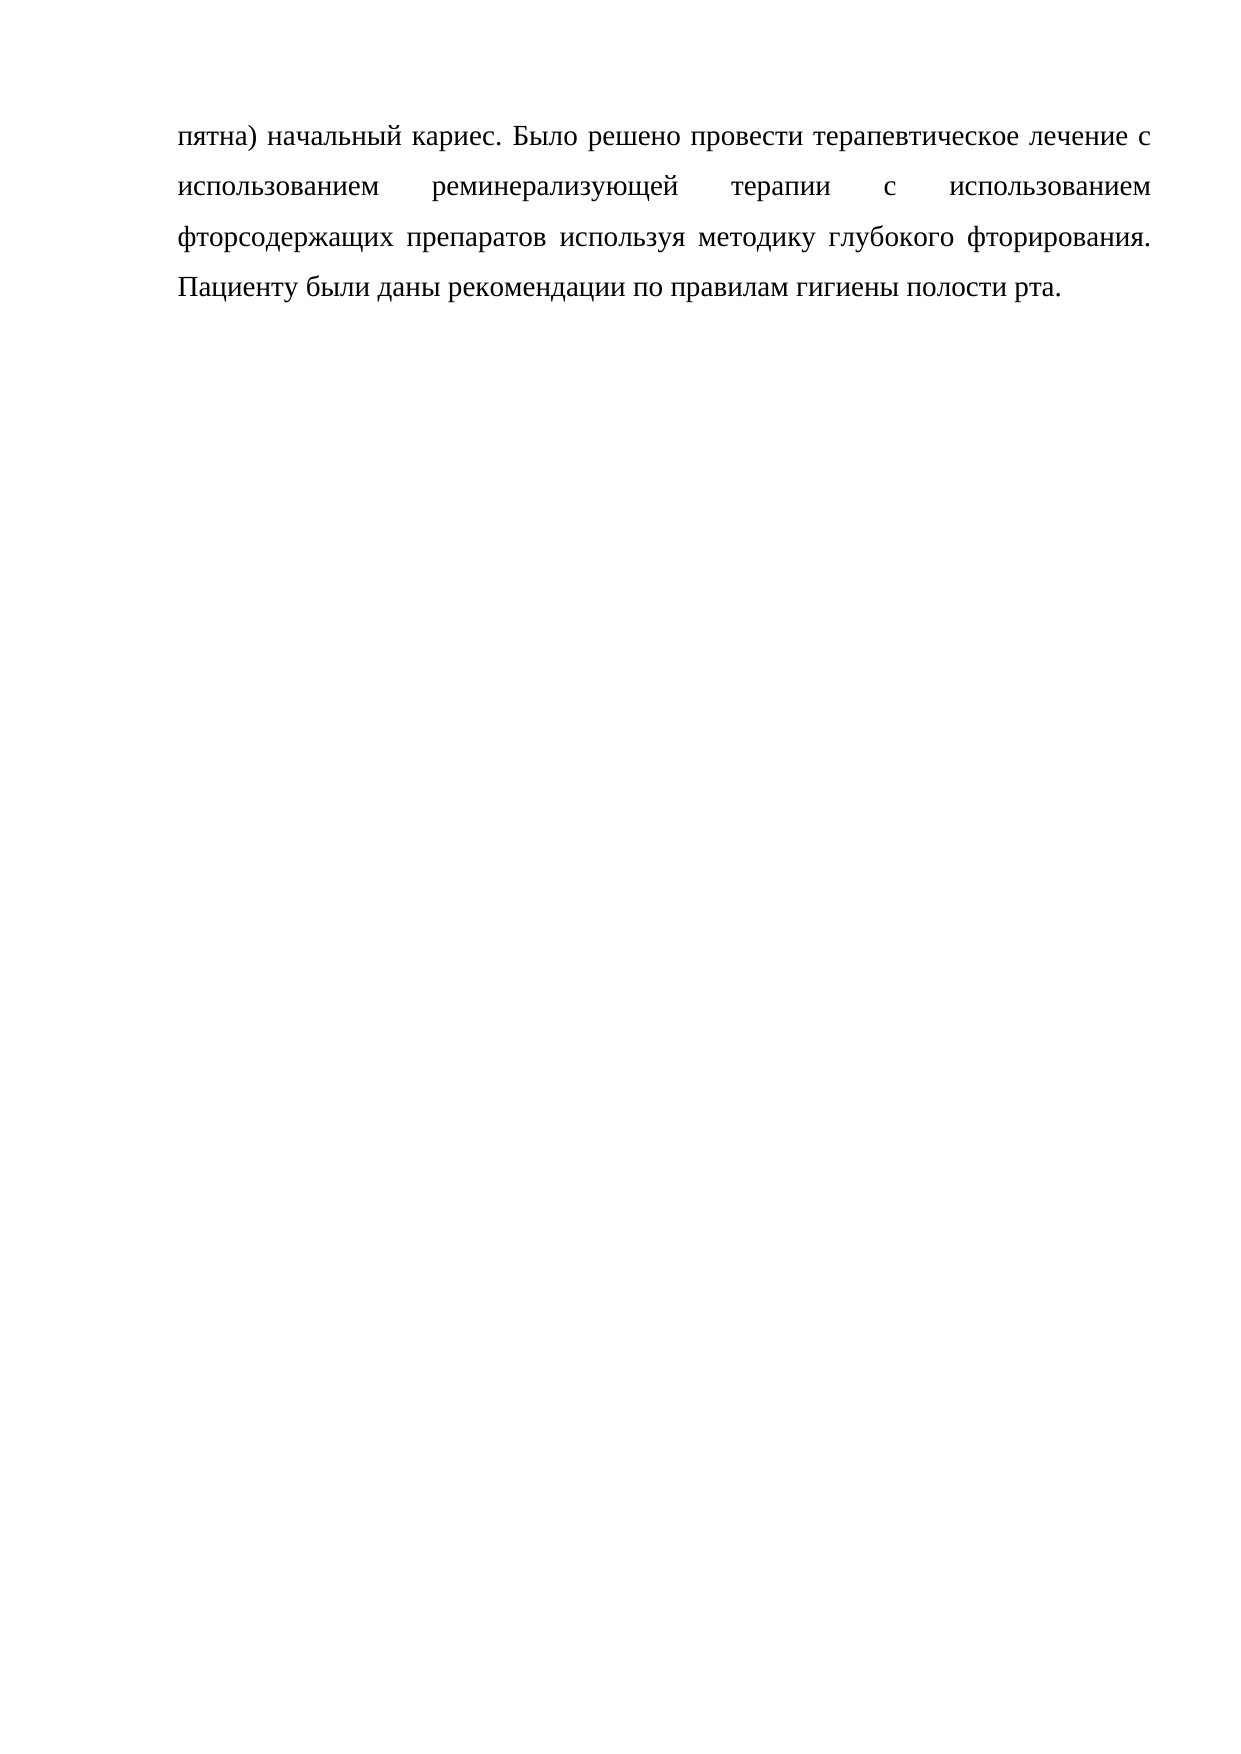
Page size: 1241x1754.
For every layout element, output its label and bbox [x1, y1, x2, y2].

text [177, 118, 1152, 303]
